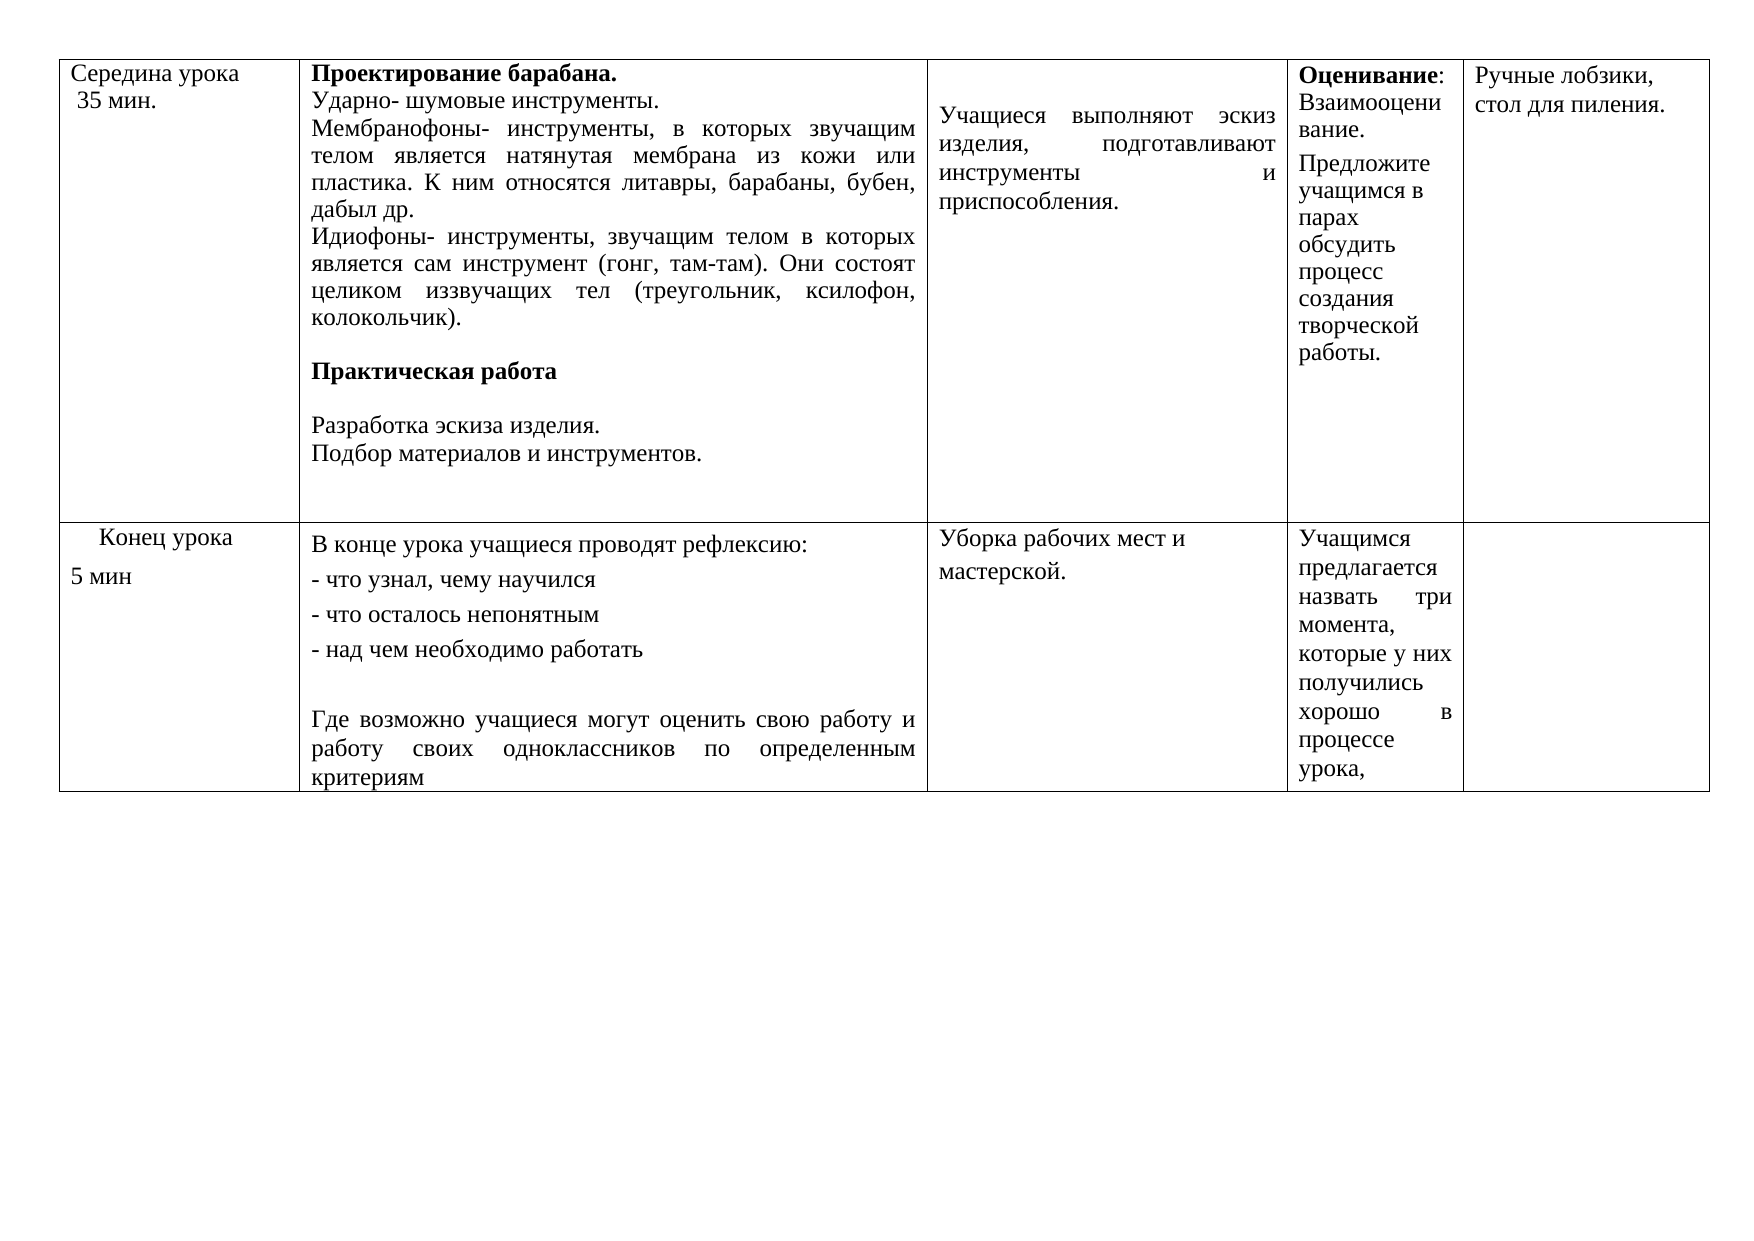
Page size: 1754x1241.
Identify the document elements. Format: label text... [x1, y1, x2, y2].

table_cell Учащиеся выполняют эскиз изделия, подготавливают инструменты и приспособления. [928, 60, 1287, 522]
table_cell Уборка рабочих мест и мастерской. [928, 523, 1287, 791]
table_cell Середина урока 35 мин. [60, 60, 299, 522]
table_cell Проектирование барабана. Ударно- шумовые инструменты. Мембранофоны- инструменты, в которых звучащим телом является натянутая мембрана из кожи или пластика. К ним относятся литавры, барабаны, бубен, дабыл др. Идиофоны- инструменты, звучащим телом в которых является сам инструмент (гонг, там-там). Они состоят целиком иззвучащих тел (треугольник, ксилофон, колокольчик). Практическая работа Разработка эскиза изделия. Подбор материалов и инструментов. [300, 60, 927, 522]
table_cell Конец урока 5 мин [60, 523, 299, 791]
table_cell Ручные лобзики, стол для пиления. [1464, 60, 1709, 522]
table_cell Оценивание: Взаимооценивание. Предложите учащимся в парах обсудить процесс создания творческой работы. [1288, 60, 1463, 522]
table_cell [1464, 523, 1709, 791]
table_cell В конце урока учащиеся проводят рефлексию: - что узнал, чему научился - что осталось непонятным - над чем необходимо работать Где возможно учащиеся могут оценить свою работу и работу своих одноклассников по определенным критериям [300, 523, 927, 791]
table_cell Учащимся предлагается назвать три момента, которые у них получились хорошо в процессе урока, [1288, 523, 1463, 791]
